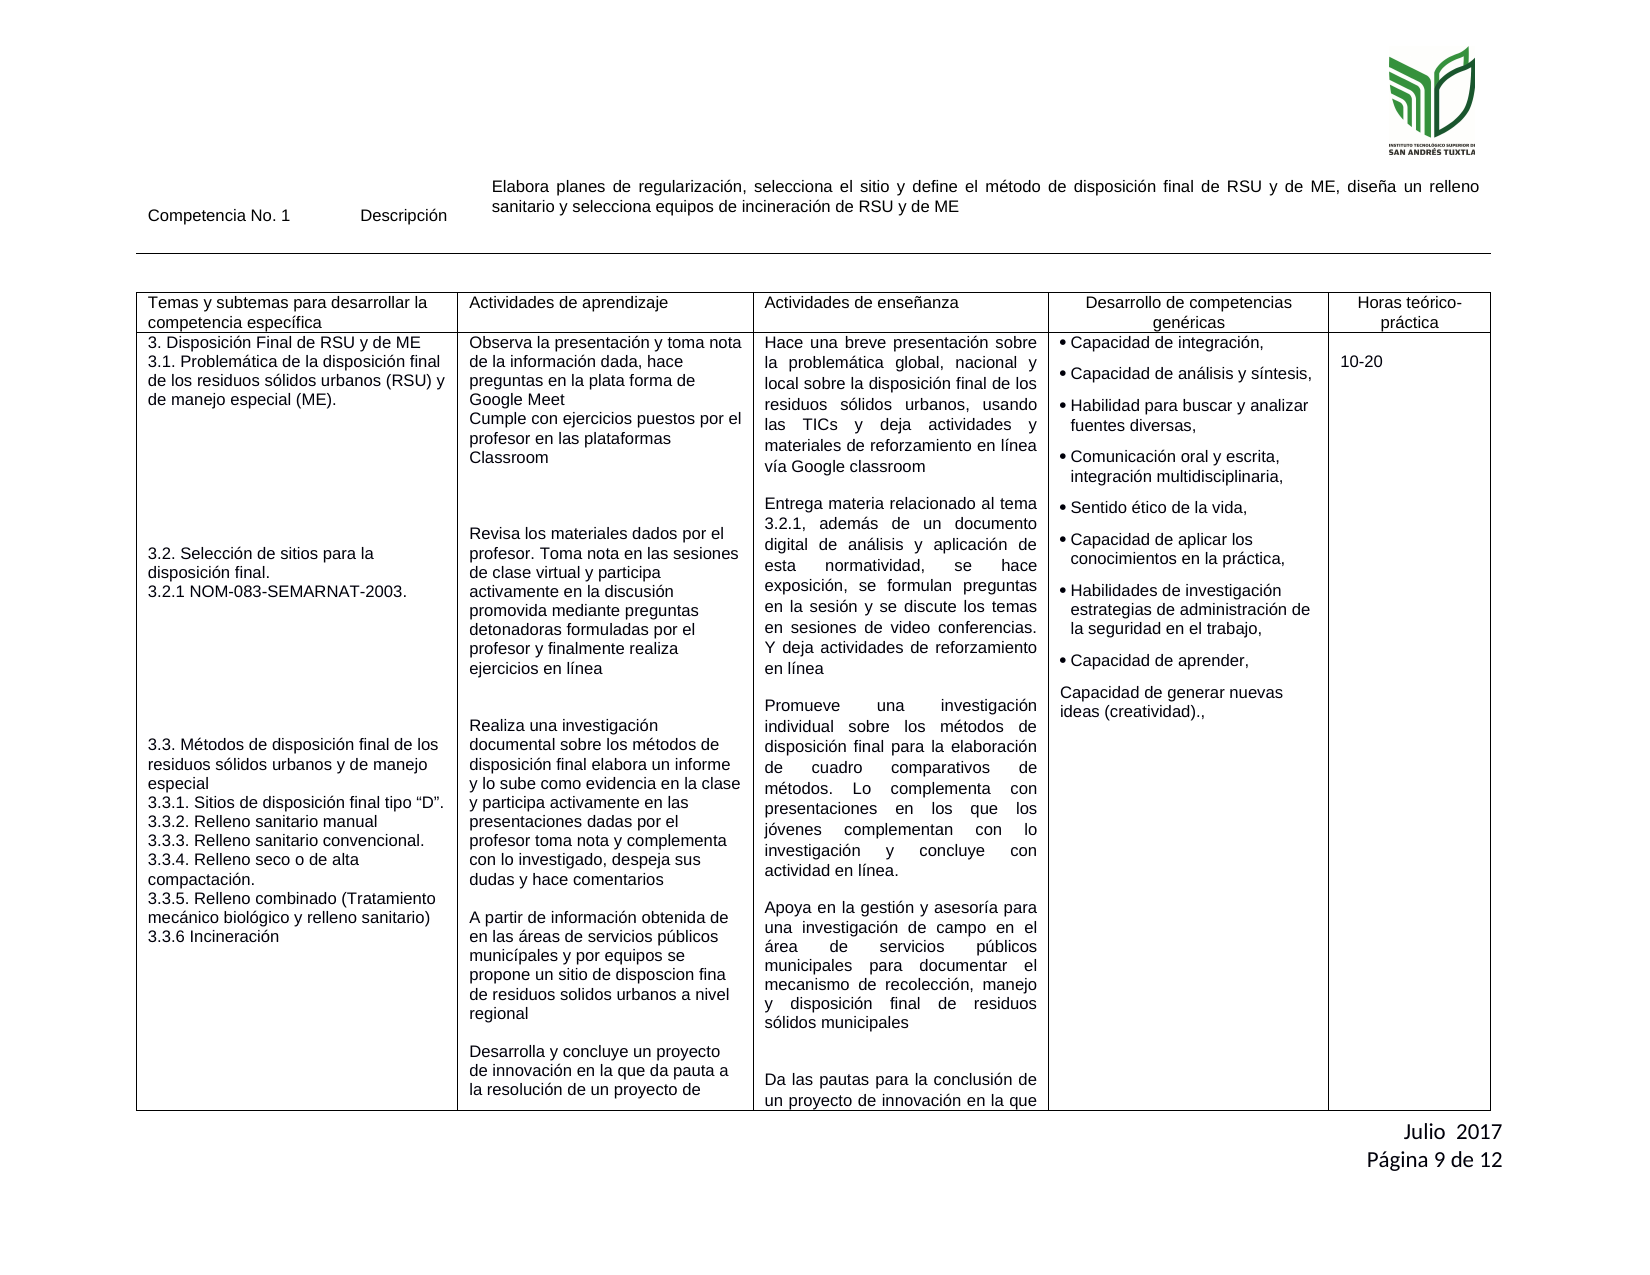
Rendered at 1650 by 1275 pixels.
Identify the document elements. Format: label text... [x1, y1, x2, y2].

table_header Horas teórico-práctica [1329, 293, 1490, 332]
table_header Temas y subtemas para desarrollar la competencia específica [137, 293, 457, 332]
table_cell 10-20 [1329, 333, 1490, 1109]
table_header Desarrollo de competencias genéricas [1049, 293, 1328, 332]
picture [1389, 46, 1475, 155]
table_header Actividades de enseñanza [754, 293, 1048, 332]
table_header Descripción [349, 177, 480, 253]
table_header Competencia No. 1 [136, 177, 349, 253]
table_header Actividades de aprendizaje [458, 293, 753, 332]
table_header Elabora planes de regularización, selecciona el sitio y define el método de disposición final de RSU y de ME, diseña un relleno sanitario y selecciona equipos de incineración de RSU y de ME [480, 177, 1491, 253]
